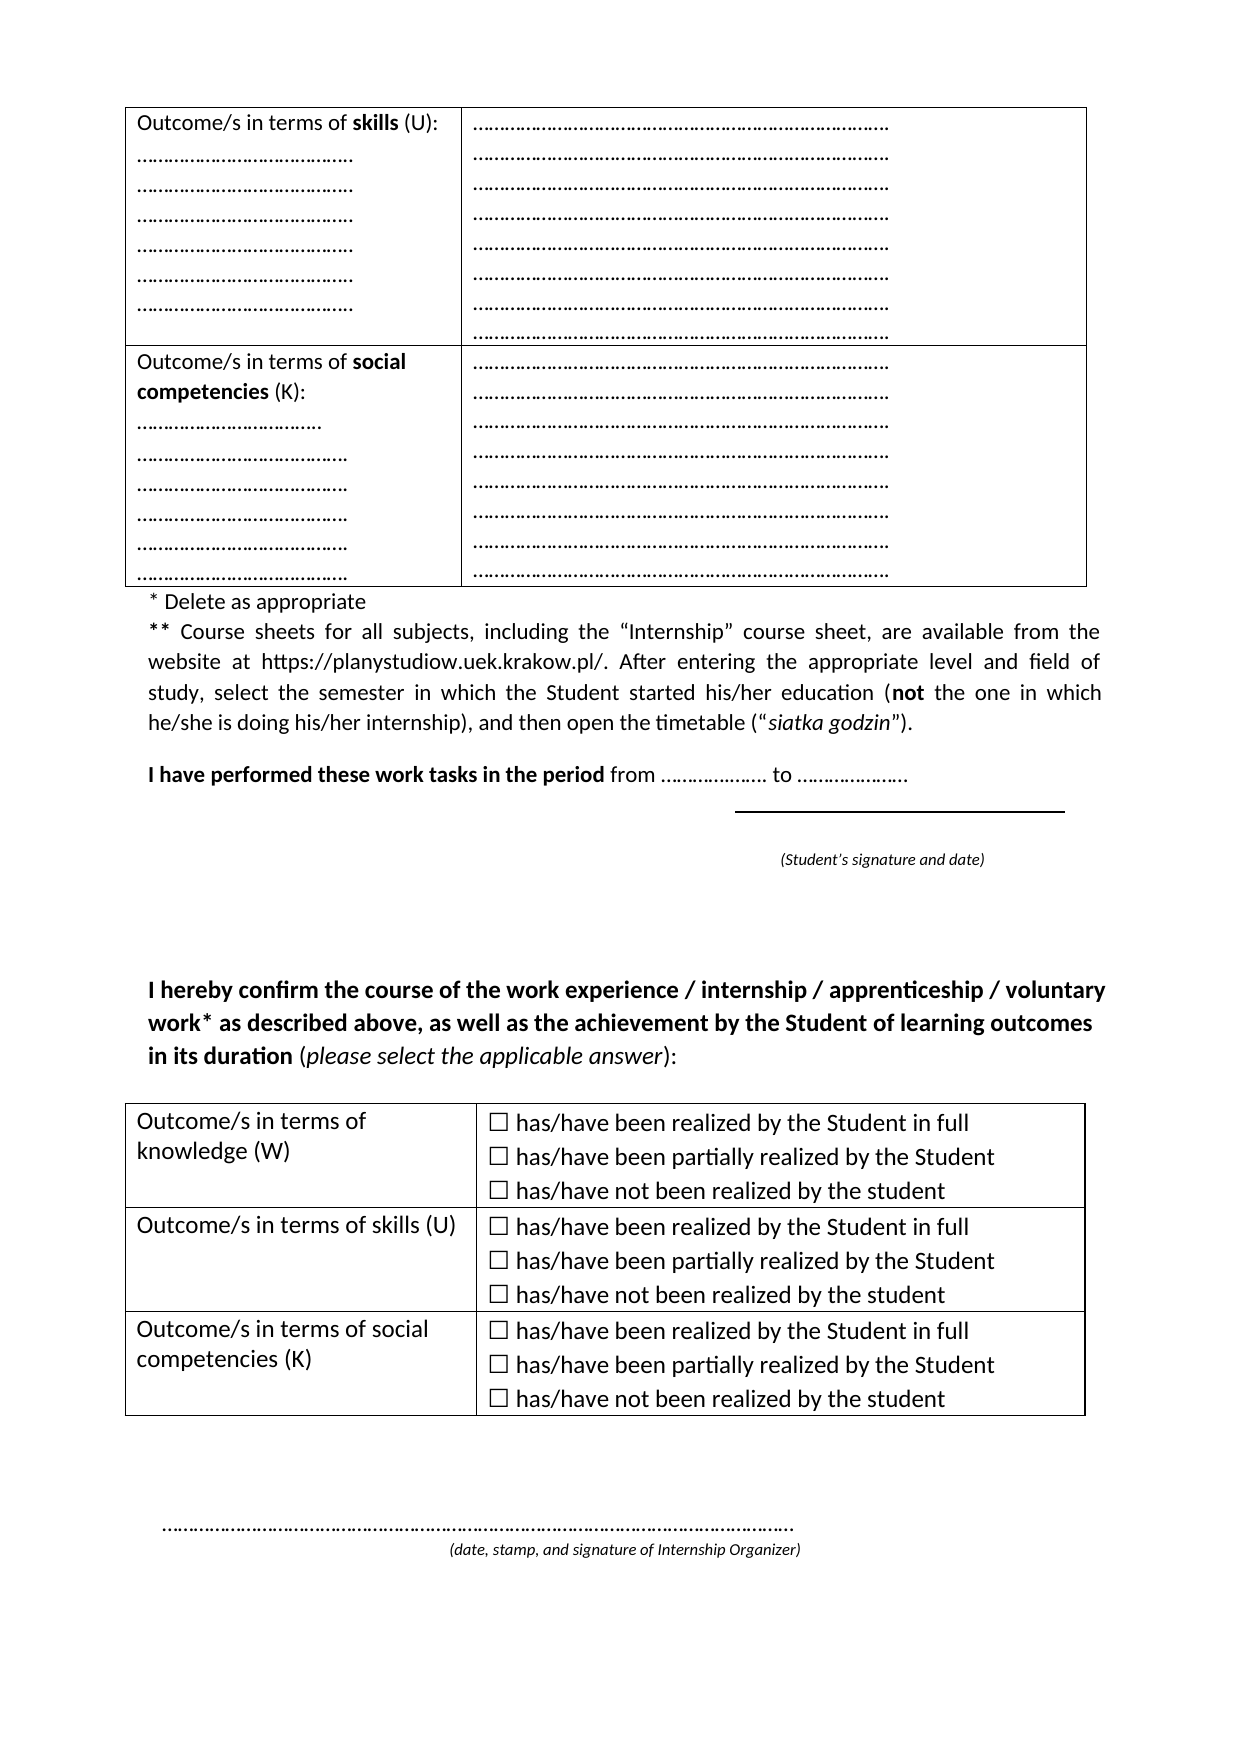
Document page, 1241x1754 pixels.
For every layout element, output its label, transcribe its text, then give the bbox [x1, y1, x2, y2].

table_cell Outcome/s in terms of social competencies (K) [126, 1312, 476, 1415]
table_cell Outcome/s in terms of skills (U): ………………………………….. ………………………………….. ………………………………….. ………………………………….. ………………………………….. ………………………………….. [126, 108, 461, 345]
text ** Course sheets for all subjects, including the “Internship” course sheet, are available from the website at https://planystudiow.uek.krakow.pl/. After entering the appropriate level and field of study, select the semester in which the Student started his/her education (not the one in which he/she is doing his/her internship), and then open the timetable (“siatka godzin”). [148, 617, 1102, 736]
table_cell ☐ has/have been realized by the Student in full ☐ has/have been partially realized by the Student ☐ has/have not been realized by the student [477, 1208, 1084, 1311]
table_cell ☐ has/have been realized by the Student in full ☐ has/have been partially realized by the Student ☐ has/have not been realized by the student [477, 1312, 1084, 1415]
text I have performed these work tasks in the period from ………….……. to ………………… [148, 760, 1108, 788]
text ………………………………………………………………………………………………………… [162, 1509, 1108, 1537]
table_header Outcome/s in terms of knowledge (W) [126, 1104, 476, 1207]
text (Student’s signature and date) [148, 849, 1108, 870]
table_cell ……………………………………………………………………. ……………………………………………………………………. ……………………………………………………………………. ……………………………………………………………………. ……………………………………………………………………. ……………………………………………………………………. ……………………………………………………………………. ……………………………………………………………………. [462, 108, 1086, 345]
text I hereby confirm the course of the work experience / internship / apprenticeship / voluntary work* as described above, as well as the achievement by the Student of learning outcomes in its duration (please select the applicable answer): [148, 974, 1108, 1070]
table_cell Outcome/s in terms of social competencies (K): …………………………….. …………………………………. …………………………………. …………………………………. …………………………………. …………………………………. [126, 346, 461, 586]
table_cell Outcome/s in terms of skills (U) [126, 1208, 476, 1311]
table_header ☐ has/have been realized by the Student in full ☐ has/have been partially realized by the Student ☐ has/have not been realized by the student [477, 1104, 1084, 1207]
text * Delete as appropriate [148, 587, 1102, 615]
table_cell ……………………………………………………………………. ……………………………………………………………………. ……………………………………………………………………. ……………………………………………………………………. ……………………………………………………………………. ……………………………………………………………………. ……………………………………………………………………. ……………………………………………………………………. [462, 346, 1086, 586]
text (date, stamp, and signature of Internship Organizer) [148, 1539, 1102, 1559]
